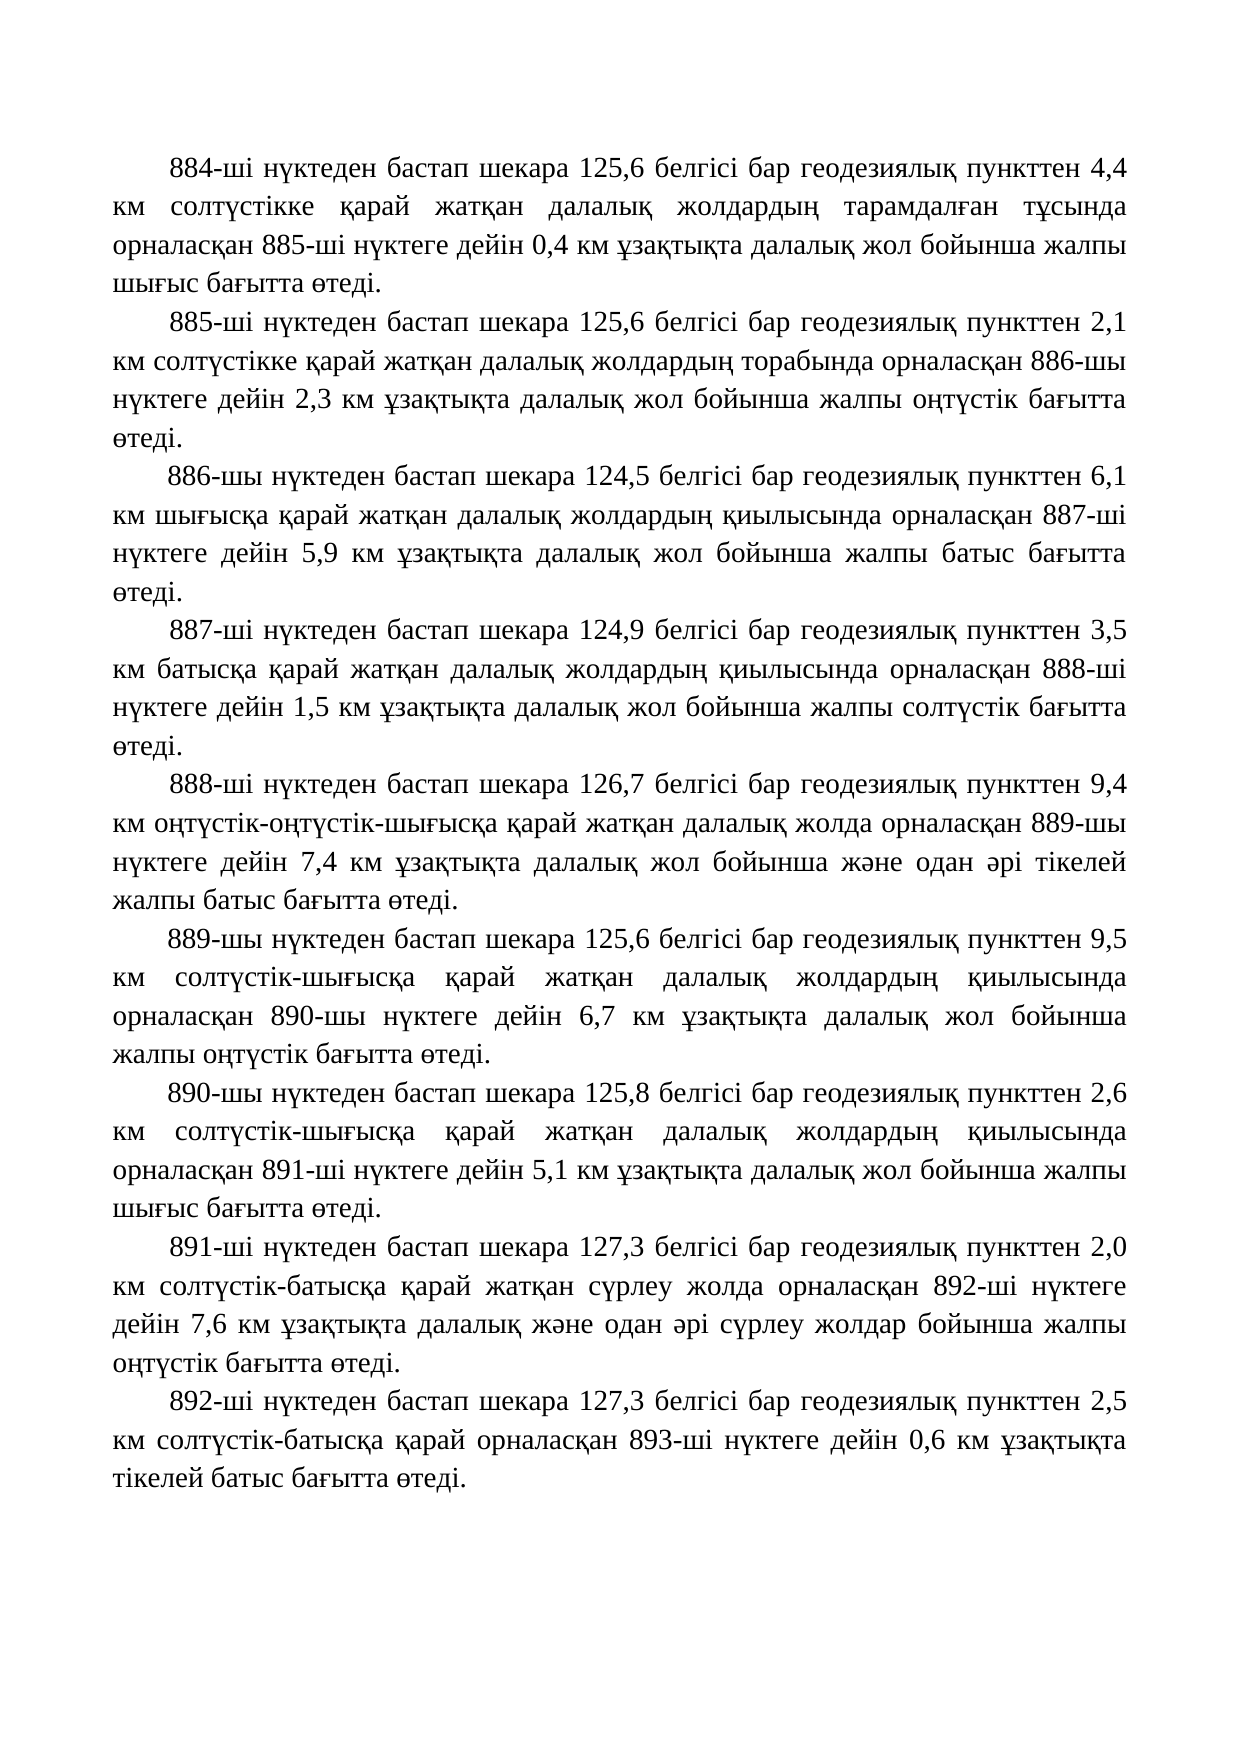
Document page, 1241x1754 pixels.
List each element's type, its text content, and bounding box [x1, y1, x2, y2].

text 888-шi нүктеден бастап шекара 126,7 белгісi бар геодезиялық пункттен 9,4 км оңтүстiк-оңтүстiк-шығысқа қарай жатқан далалық жолда орналасқан 889-шы нүктеге дейiн 7,4 км ұзақтықта далалық жол бойынша және одан әрi тiкелей жалпы батыс бағытта өтедi. [112, 767, 1128, 916]
text 886-шы нүктеден бастап шекара 124,5 белгiсi бар геодезиялық пункттен 6,1 км шығысқа қарай жатқан далалық жолдардың қиылысында орналасқан 887-шi нүктеге дейiн 5,9 км ұзақтықта далалық жол бойынша жалпы батыс бағытта өтедi. [112, 458, 1128, 607]
text 887-шi нүктеден бастап шекара 124,9 белгiсi бар геодезиялық пункттен 3,5 км батысқа қарай жатқан далалық жолдардың қиылысында орналасқан 888-шi нүктеге дейiн 1,5 км ұзақтықта далалық жол бойынша жалпы солтүстiк бағытта өтедi. [112, 612, 1128, 762]
text 890-шы нүктеден бастап шекара 125,8 белгiсi бар геодезиялық пункттен 2,6 км солтүстiк-шығысқа қарай жатқан далалық жолдардың қиылысында орналасқан 891-шi нүктеге дейiн 5,1 км ұзақтықта далалық жол бойынша жалпы шығыс бағытта өтедi. [112, 1075, 1128, 1224]
text 892-шi нүктеден бастап шекара 127,3 белгісi бар геодезиялық пункттен 2,5 км солтүстiк-батысқа қарай орналасқан 893-шi нүктеге дейiн 0,6 км ұзақтықта тiкелей батыс бағытта өтедi. [112, 1383, 1128, 1494]
text 889-шы нүктеден бастап шекара 125,6 белгiсi бар геодезиялық пункттен 9,5 км солтүстік-шығысқа қарай жатқан далалық жолдардың қиылысында орналасқан 890-шы нүктеге дейiн 6,7 км ұзақтықта далалық жол бойынша жалпы оңтүстiк бағытта өтедi. [112, 921, 1128, 1070]
text 891-шi нүктеден бастап шекара 127,3 белгiсi бар геодезиялық пункттен 2,0 км солтүстiк-батысқа қарай жатқан сүрлеу жолда орналасқан 892-ші нүктеге дейiн 7,6 км ұзақтықта далалық және одан әрi сүрлеу жолдар бойынша жалпы оңтүстiк бағытта өтедi. [112, 1229, 1128, 1378]
text 884-шi нүктеден бастап шекара 125,6 белгiсi бар геодезиялық пункттен 4,4 км солтүстiкке қарай жатқан далалық жолдардың тарамдалған тұсында орналасқан 885-шi нүктеге дейiн 0,4 км ұзақтықта далалық жол бойынша жалпы шығыс бағытта өтедi. [112, 150, 1128, 299]
text 885-шi нүктеден бастап шекара 125,6 белгiсi бар геодезиялық пункттен 2,1 км солтүстiкке қарай жатқан далалық жолдардың торабында орналасқан 886-шы нүктеге дейiн 2,3 км ұзақтықта далалық жол бойынша жалпы оңтүстiк бағытта өтедi. [112, 304, 1128, 453]
